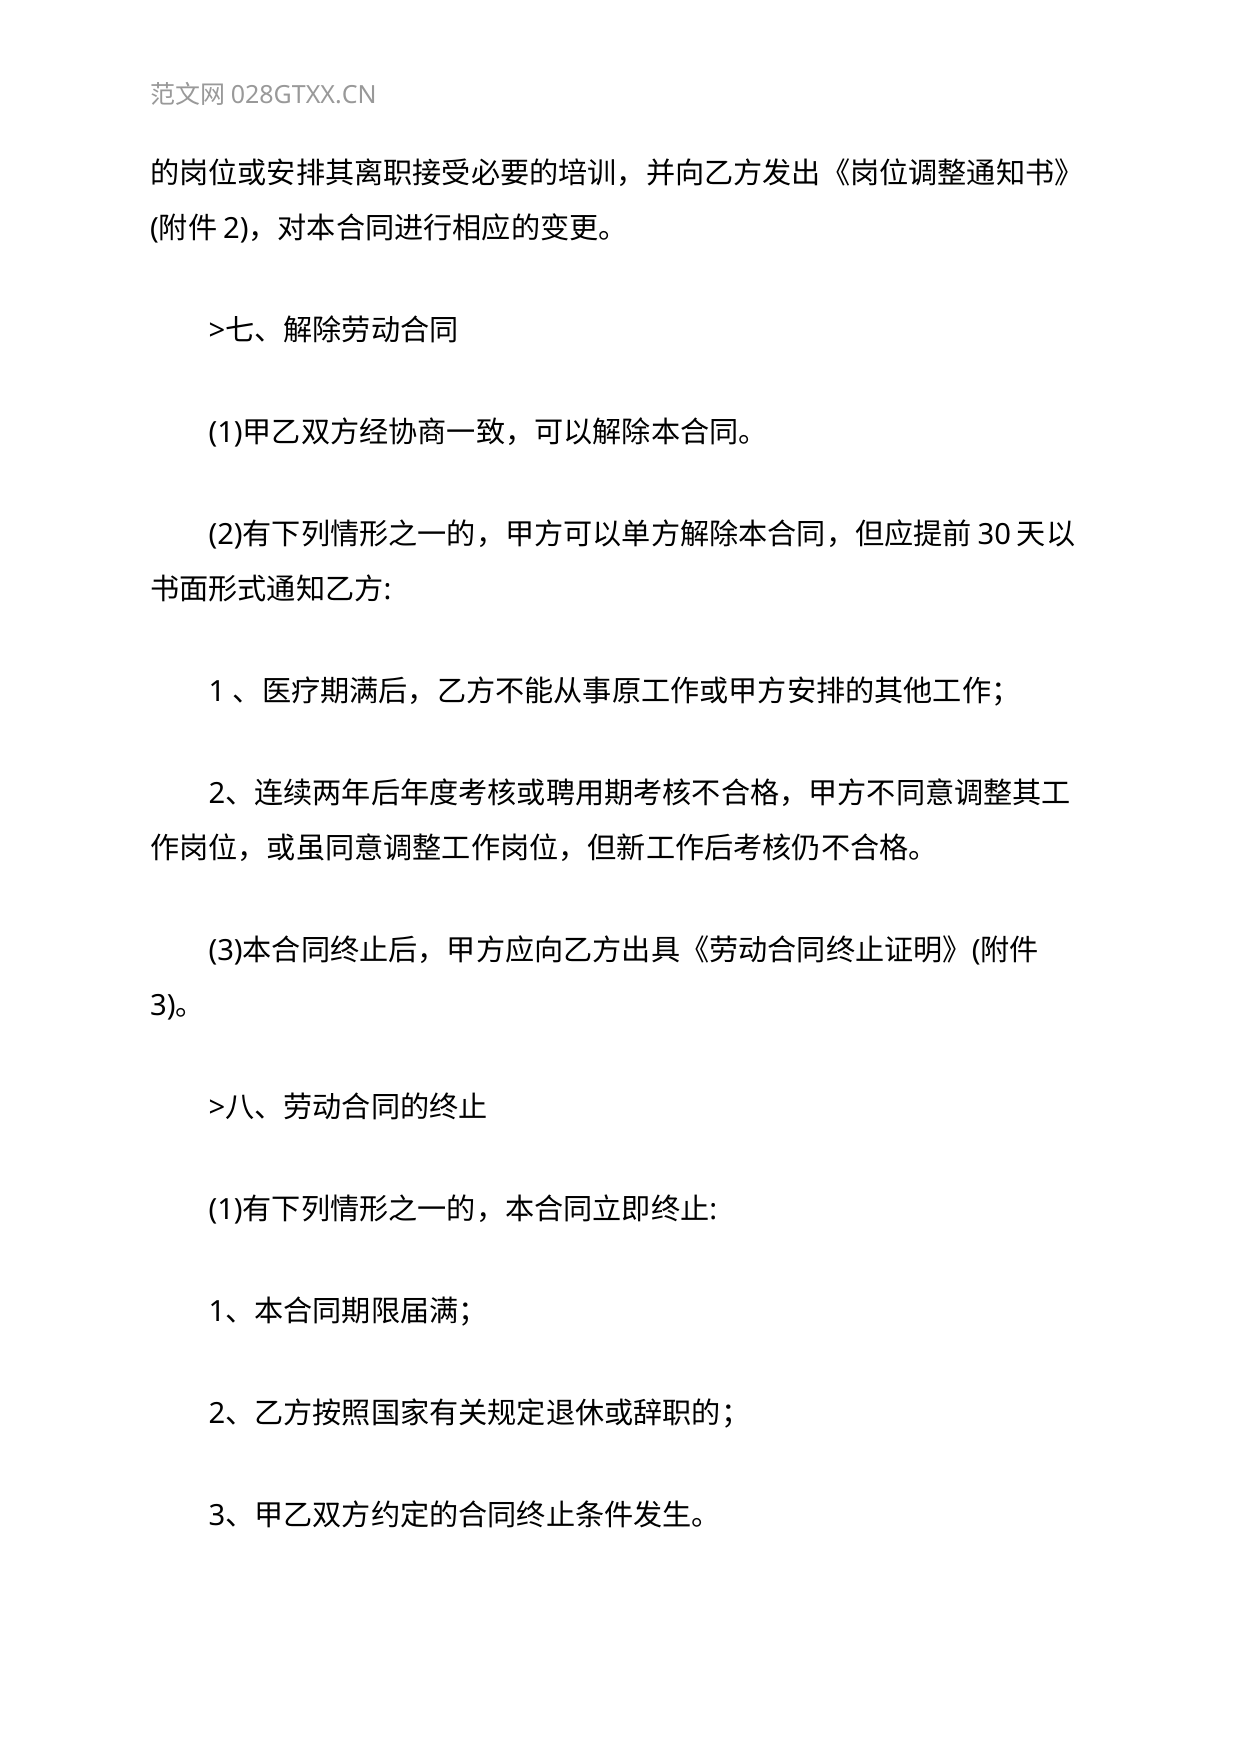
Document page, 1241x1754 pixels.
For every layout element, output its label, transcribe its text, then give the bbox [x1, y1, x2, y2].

text 3、甲乙双方约定的合同终止条件发生。 [150, 1491, 1090, 1534]
text >七、解除劳动合同 [150, 307, 1090, 349]
text 2、连续两年后年度考核或聘用期考核不合格，甲方不同意调整其工作岗位，或虽同意调整工作岗位，但新工作后考核仍不合格。 [150, 770, 1090, 867]
text (2)有下列情形之一的，甲方可以单方解除本合同，但应提前30天以书面形式通知乙方: [150, 511, 1090, 608]
text 1、本合同期限届满； [150, 1287, 1090, 1330]
text 1 、医疗期满后，乙方不能从事原工作或甲方安排的其他工作； [150, 668, 1090, 710]
text (3)本合同终止后，甲方应向乙方出具《劳动合同终止证明》(附件3)。 [150, 927, 1090, 1024]
text (1)甲乙双方经协商一致，可以解除本合同。 [150, 409, 1090, 451]
text (1)有下列情形之一的，本合同立即终止: [150, 1186, 1090, 1228]
text >八、劳动合同的终止 [150, 1083, 1090, 1126]
text 2、乙方按照国家有关规定退休或辞职的； [150, 1389, 1090, 1432]
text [150, 150, 1090, 247]
